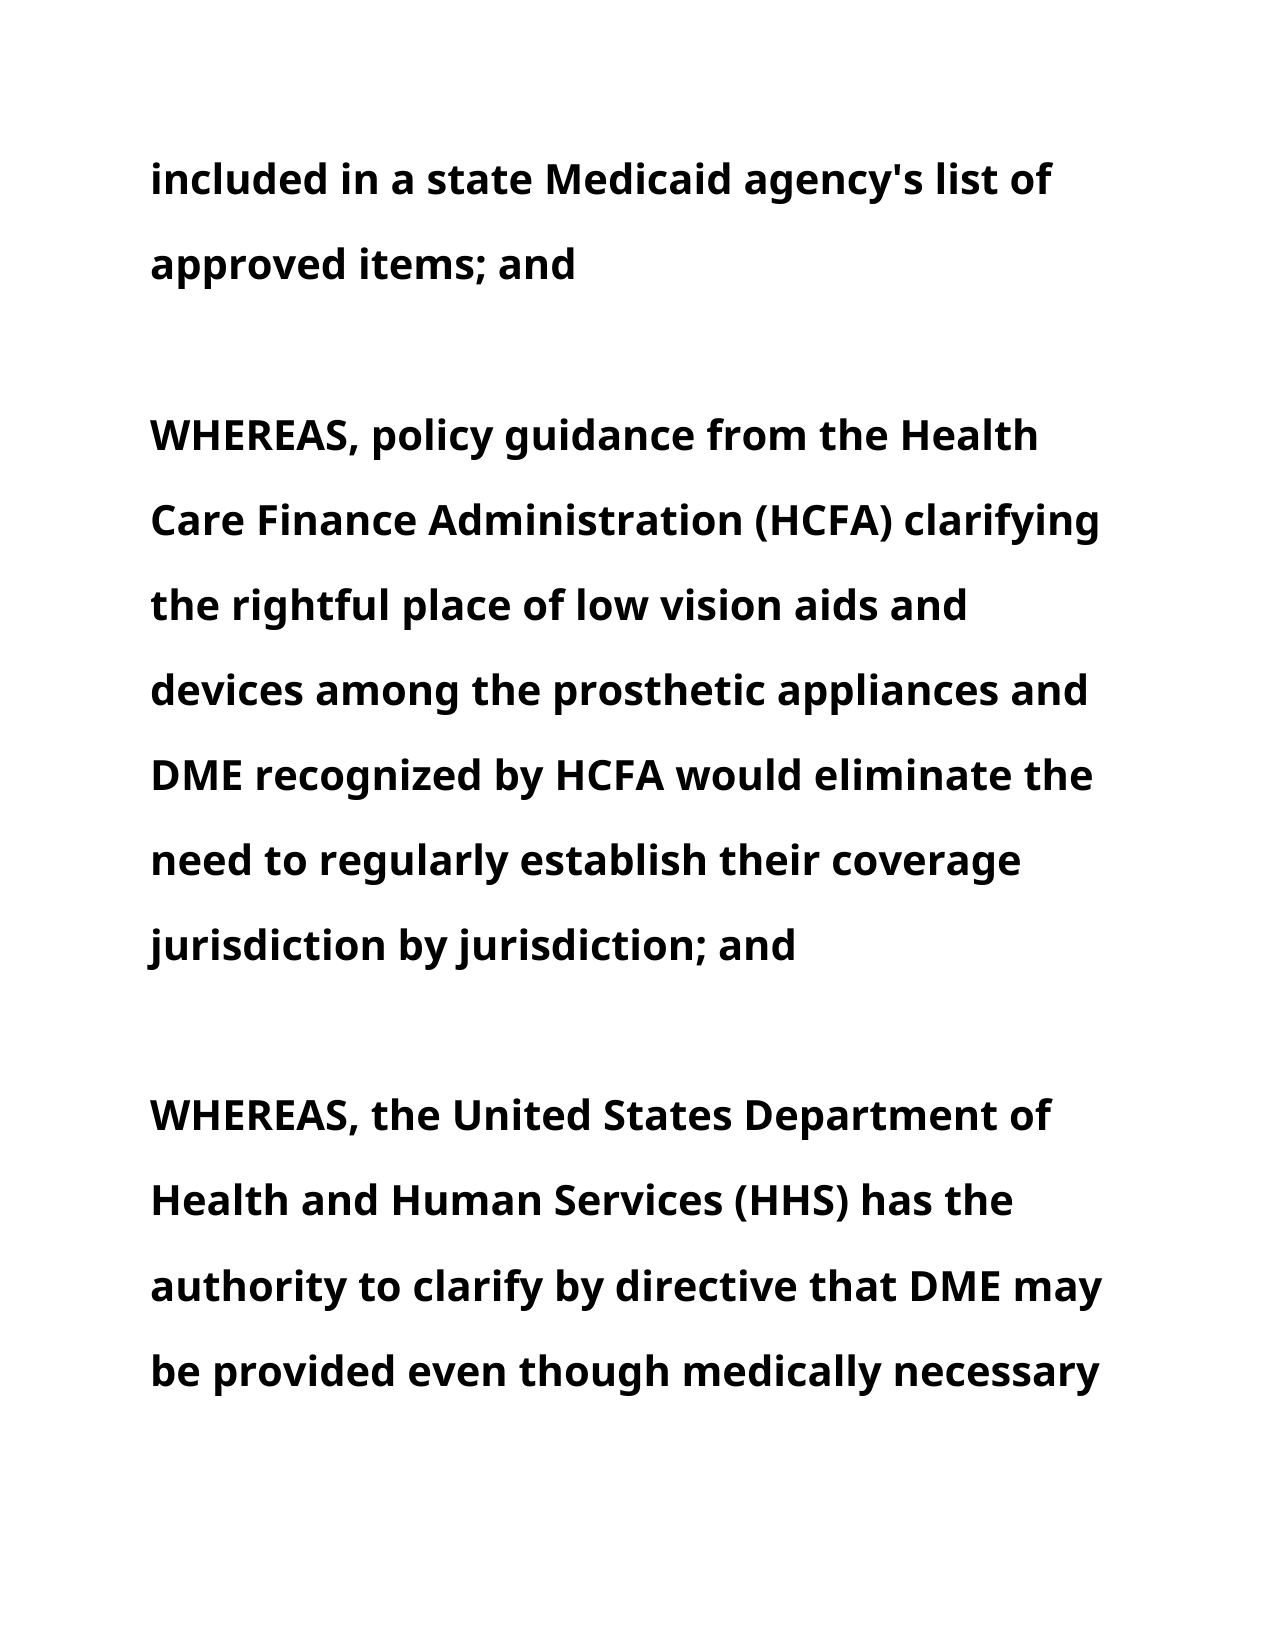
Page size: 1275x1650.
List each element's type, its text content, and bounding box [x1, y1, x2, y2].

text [150, 1086, 1125, 1398]
text WHEREAS, policy guidance from the Health Care Finance Administration (HCFA) clarifying the rightful place of low vision aids and devices among the prosthetic appliances and DME recognized by HCFA would eliminate the need to regularly establish their coverage jurisdiction by jurisdiction; and [150, 405, 1125, 973]
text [150, 150, 1125, 292]
